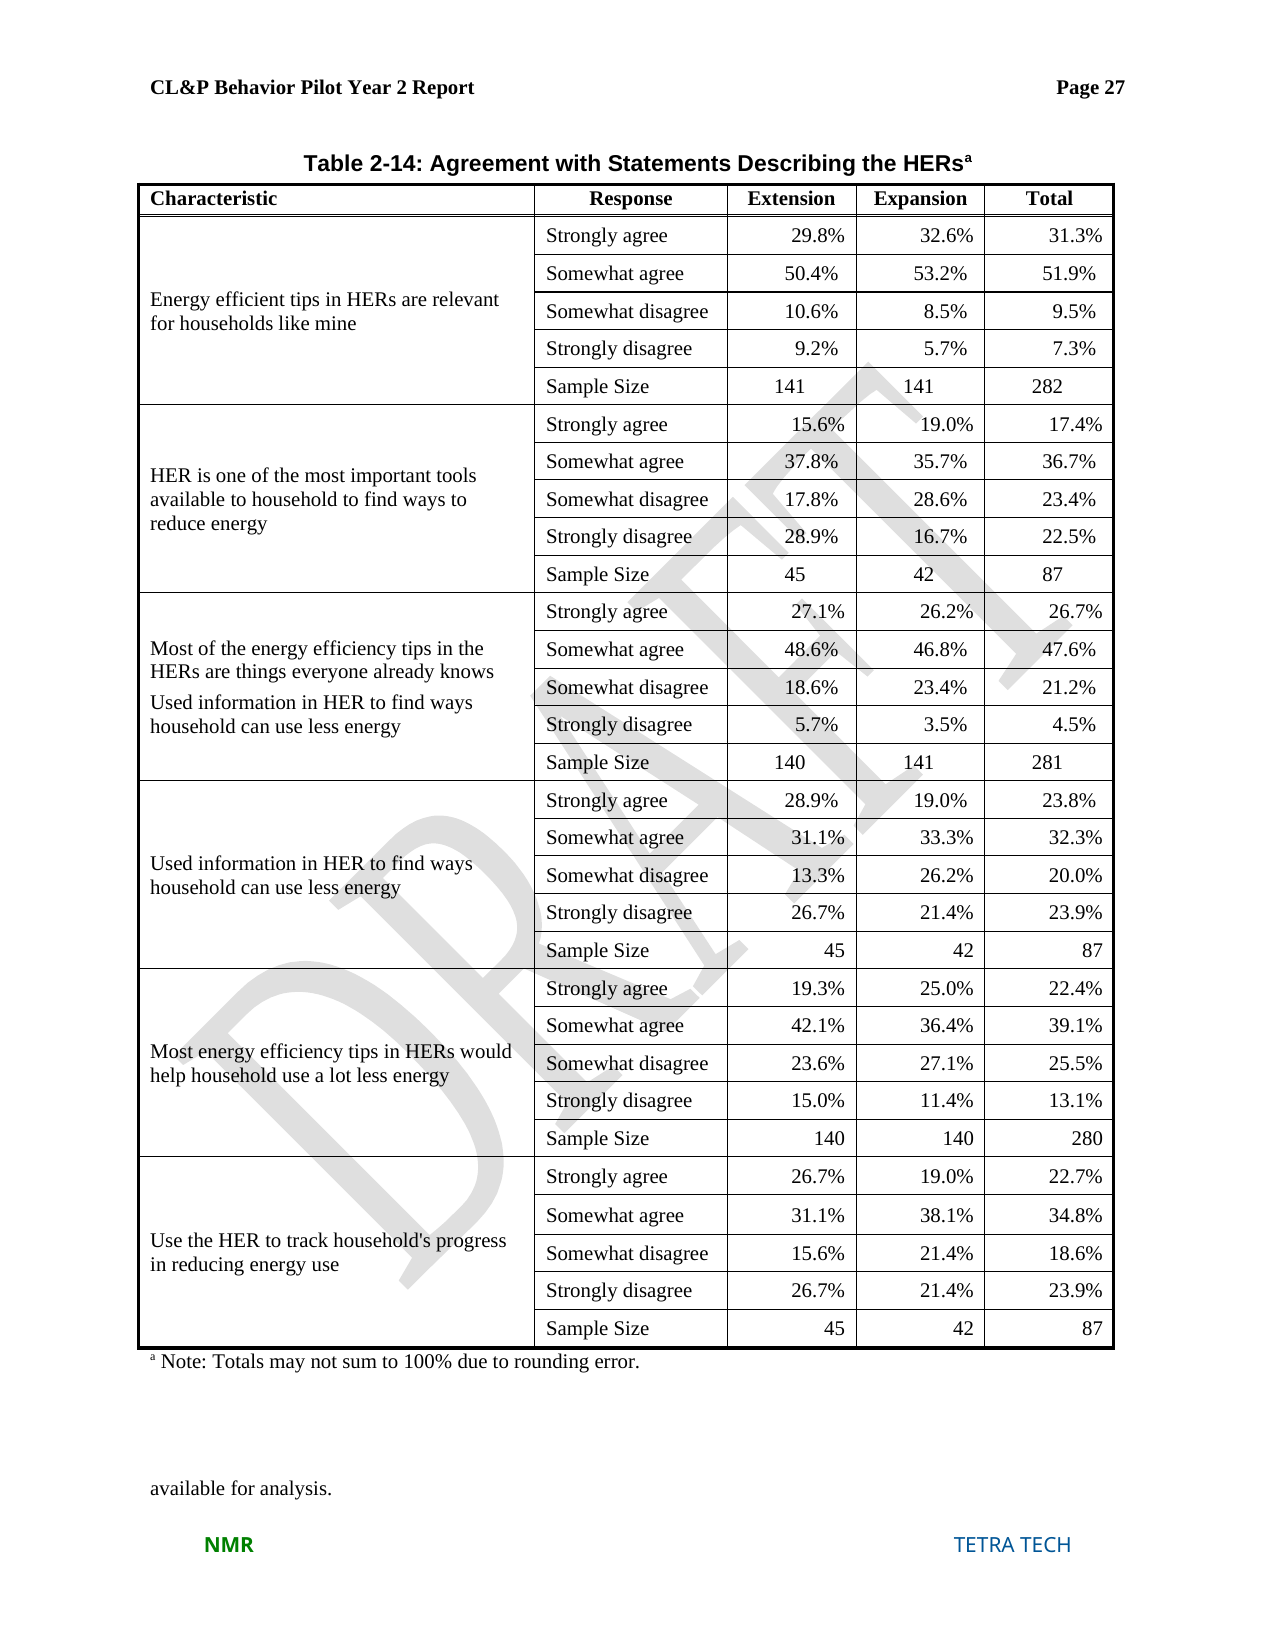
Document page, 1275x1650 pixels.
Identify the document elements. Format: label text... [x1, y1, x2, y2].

table_cell 32.3% [985, 819, 1112, 855]
table_cell 22.5% [985, 518, 1112, 554]
table_cell 45 [728, 556, 856, 592]
table_cell 87 [985, 556, 1112, 592]
table_header Characteristic [140, 186, 534, 214]
table_cell Strongly agree [535, 405, 727, 442]
table_cell 16.7% [857, 518, 984, 554]
table_cell 39.1% [985, 1007, 1112, 1043]
table_cell 11.4% [857, 1082, 984, 1119]
table_cell 13.1% [985, 1082, 1112, 1119]
table_cell 141 [728, 368, 856, 404]
table_header Response [535, 186, 727, 214]
table_cell Strongly agree [535, 593, 727, 630]
table_cell 8.5% [857, 293, 984, 329]
table_cell 140 [857, 1120, 984, 1156]
table_cell Energy efficient tips in HERs are relevant for households like mine [140, 217, 534, 404]
table_cell Strongly disagree [535, 706, 727, 743]
table_cell Sample Size [535, 1310, 727, 1346]
table_header Expansion [857, 186, 984, 214]
table_cell 21.2% [985, 669, 1112, 705]
table_cell 5.7% [728, 706, 856, 743]
table_cell 9.5% [985, 293, 1112, 329]
table_cell 23.8% [985, 781, 1112, 818]
table_cell Somewhat agree [535, 443, 727, 479]
table_cell 23.6% [728, 1045, 856, 1081]
table_cell Somewhat disagree [535, 669, 727, 705]
table_cell 31.1% [728, 819, 856, 855]
table_cell 27.1% [728, 593, 856, 630]
table_cell 18.6% [728, 669, 856, 705]
table_cell 26.2% [857, 856, 984, 893]
table_cell Use the HER to track household's progress in reducing energy use [140, 1157, 534, 1346]
text a Note: Totals may not sum to 100% due to rounding error. [150, 1349, 1125, 1373]
table_cell 53.2% [857, 255, 984, 291]
table_cell 20.0% [985, 856, 1112, 893]
table_cell 35.7% [857, 443, 984, 479]
table_cell 281 [985, 744, 1112, 780]
table_cell 9.2% [728, 330, 856, 367]
table_cell 32.6% [857, 217, 984, 254]
table_cell 33.3% [857, 819, 984, 855]
table_cell 7.3% [985, 330, 1112, 367]
table_cell 36.4% [857, 1007, 984, 1043]
table_cell Strongly disagree [535, 518, 727, 554]
table_cell 22.4% [985, 969, 1112, 1006]
table_cell 19.0% [857, 405, 984, 442]
table_header Extension [728, 186, 856, 214]
table_cell 31.3% [985, 217, 1112, 254]
table_cell Strongly agree [535, 1157, 727, 1194]
table_cell Somewhat disagree [535, 480, 727, 517]
table_cell Somewhat disagree [535, 1235, 727, 1271]
table_cell 19.3% [728, 969, 856, 1006]
table_cell 50.4% [728, 255, 856, 291]
table_cell 23.9% [985, 1272, 1112, 1309]
table_cell 28.6% [857, 480, 984, 517]
table_cell Somewhat agree [535, 1195, 727, 1233]
table_cell 141 [857, 744, 984, 780]
table_cell Strongly agree [535, 781, 727, 818]
table_cell 45 [728, 932, 856, 968]
table_cell Strongly disagree [535, 894, 727, 931]
table_cell 26.2% [857, 593, 984, 630]
table_cell 23.9% [985, 894, 1112, 931]
table_cell 87 [985, 932, 1112, 968]
table_cell 46.8% [857, 631, 984, 667]
table_cell 29.8% [728, 217, 856, 254]
table_cell Most of the energy efficiency tips in the HERs are things everyone already knows Used information in HER to find ways household can use less energy [140, 593, 534, 780]
table_cell 42 [857, 556, 984, 592]
table_cell 51.9% [985, 255, 1112, 291]
table_cell 22.7% [985, 1157, 1112, 1194]
table_cell 282 [985, 368, 1112, 404]
table_cell Somewhat agree [535, 819, 727, 855]
table_cell Strongly agree [535, 217, 727, 254]
table_cell 10.6% [728, 293, 856, 329]
table_cell 17.8% [728, 480, 856, 517]
table_cell 17.4% [985, 405, 1112, 442]
table_cell Somewhat agree [535, 1007, 727, 1043]
table_cell 42 [857, 932, 984, 968]
table_cell Most energy efficiency tips in HERs would help household use a lot less energy [140, 969, 534, 1156]
table_cell 37.8% [728, 443, 856, 479]
table_cell Somewhat disagree [535, 1045, 727, 1081]
table_cell 42.1% [728, 1007, 856, 1043]
table_cell Somewhat agree [535, 255, 727, 291]
table_cell 34.8% [985, 1195, 1112, 1233]
table_cell Sample Size [535, 932, 727, 968]
table_cell Strongly agree [535, 969, 727, 1006]
table_cell 4.5% [985, 706, 1112, 743]
table_cell 26.7% [728, 1157, 856, 1194]
table_cell 27.1% [857, 1045, 984, 1081]
table_cell 15.6% [728, 1235, 856, 1271]
table_cell Strongly disagree [535, 1272, 727, 1309]
table_cell 47.6% [985, 631, 1112, 667]
table_cell Sample Size [535, 1120, 727, 1156]
table_cell 19.0% [857, 1157, 984, 1194]
table_cell Sample Size [535, 744, 727, 780]
table_cell 21.4% [857, 1272, 984, 1309]
table_cell 18.6% [985, 1235, 1112, 1271]
table_cell Sample Size [535, 556, 727, 592]
table_cell HER is one of the most important tools available to household to find ways to reduce energy [140, 405, 534, 592]
table_cell 26.7% [728, 894, 856, 931]
table_cell 36.7% [985, 443, 1112, 479]
table_cell 28.9% [728, 518, 856, 554]
table_cell 19.0% [857, 781, 984, 818]
table_cell 87 [985, 1310, 1112, 1346]
table_cell 26.7% [985, 593, 1112, 630]
table_cell 140 [728, 744, 856, 780]
table_cell 141 [857, 368, 984, 404]
table_cell 45 [728, 1310, 856, 1346]
table_cell 140 [728, 1120, 856, 1156]
table_cell 28.9% [728, 781, 856, 818]
table_cell 48.6% [728, 631, 856, 667]
table_cell 280 [985, 1120, 1112, 1156]
table_cell 5.7% [857, 330, 984, 367]
table_cell Sample Size [535, 368, 727, 404]
table_cell 15.6% [728, 405, 856, 442]
table_cell 3.5% [857, 706, 984, 743]
table_cell 23.4% [985, 480, 1112, 517]
table_cell Used information in HER to find ways household can use less energy [140, 781, 534, 968]
table_cell 21.4% [857, 1235, 984, 1271]
table_cell Strongly disagree [535, 330, 727, 367]
table_cell Strongly disagree [535, 1082, 727, 1119]
table_cell 42 [857, 1310, 984, 1346]
table_cell 38.1% [857, 1195, 984, 1233]
table_cell 23.4% [857, 669, 984, 705]
table_cell Somewhat agree [535, 631, 727, 667]
table_cell Somewhat disagree [535, 293, 727, 329]
table_cell 25.5% [985, 1045, 1112, 1081]
table_cell 21.4% [857, 894, 984, 931]
table_cell 25.0% [857, 969, 984, 1006]
table_cell Somewhat disagree [535, 856, 727, 893]
table_cell 13.3% [728, 856, 856, 893]
table_cell 26.7% [728, 1272, 856, 1309]
table_header Total [985, 186, 1112, 214]
table_cell 31.1% [728, 1195, 856, 1233]
table_cell 15.0% [728, 1082, 856, 1119]
